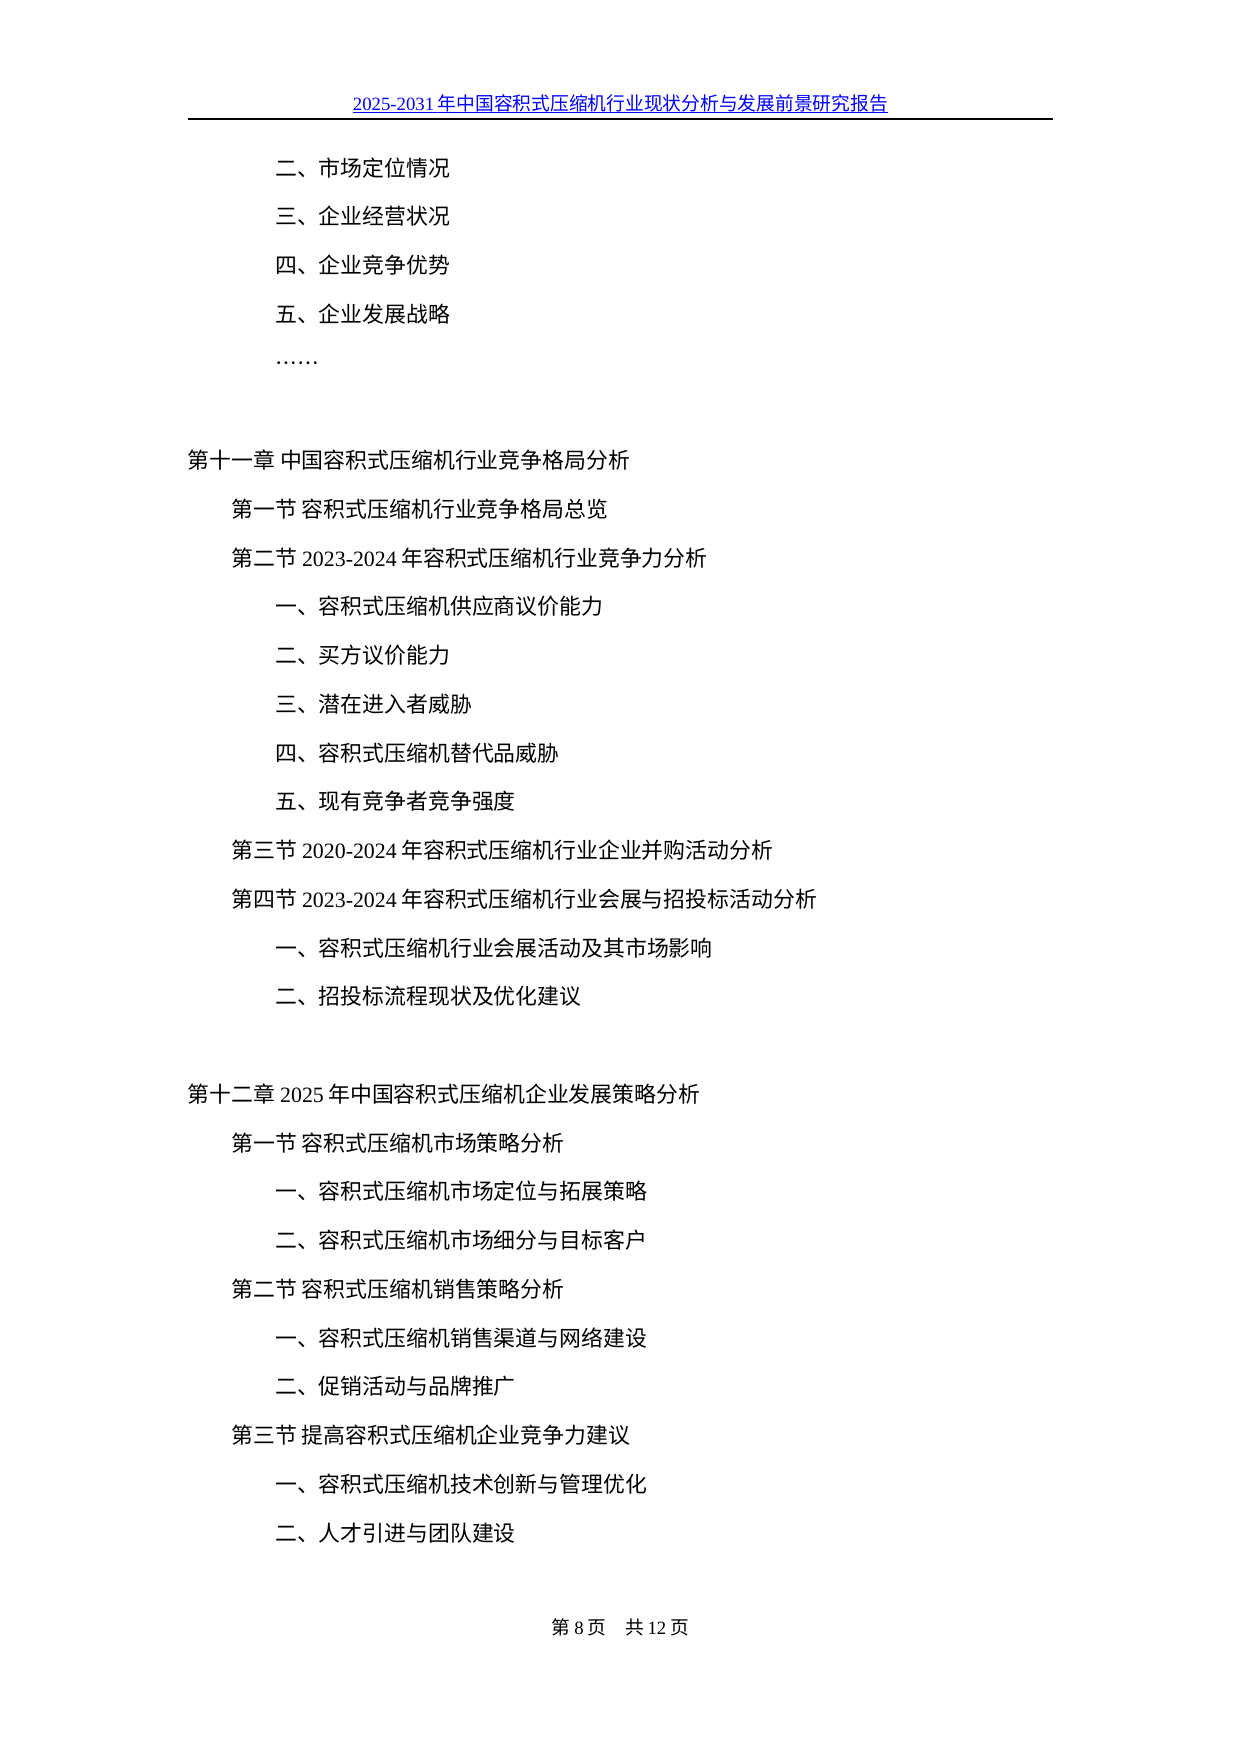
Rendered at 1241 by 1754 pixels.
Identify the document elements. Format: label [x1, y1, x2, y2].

text [187, 150, 1053, 1548]
